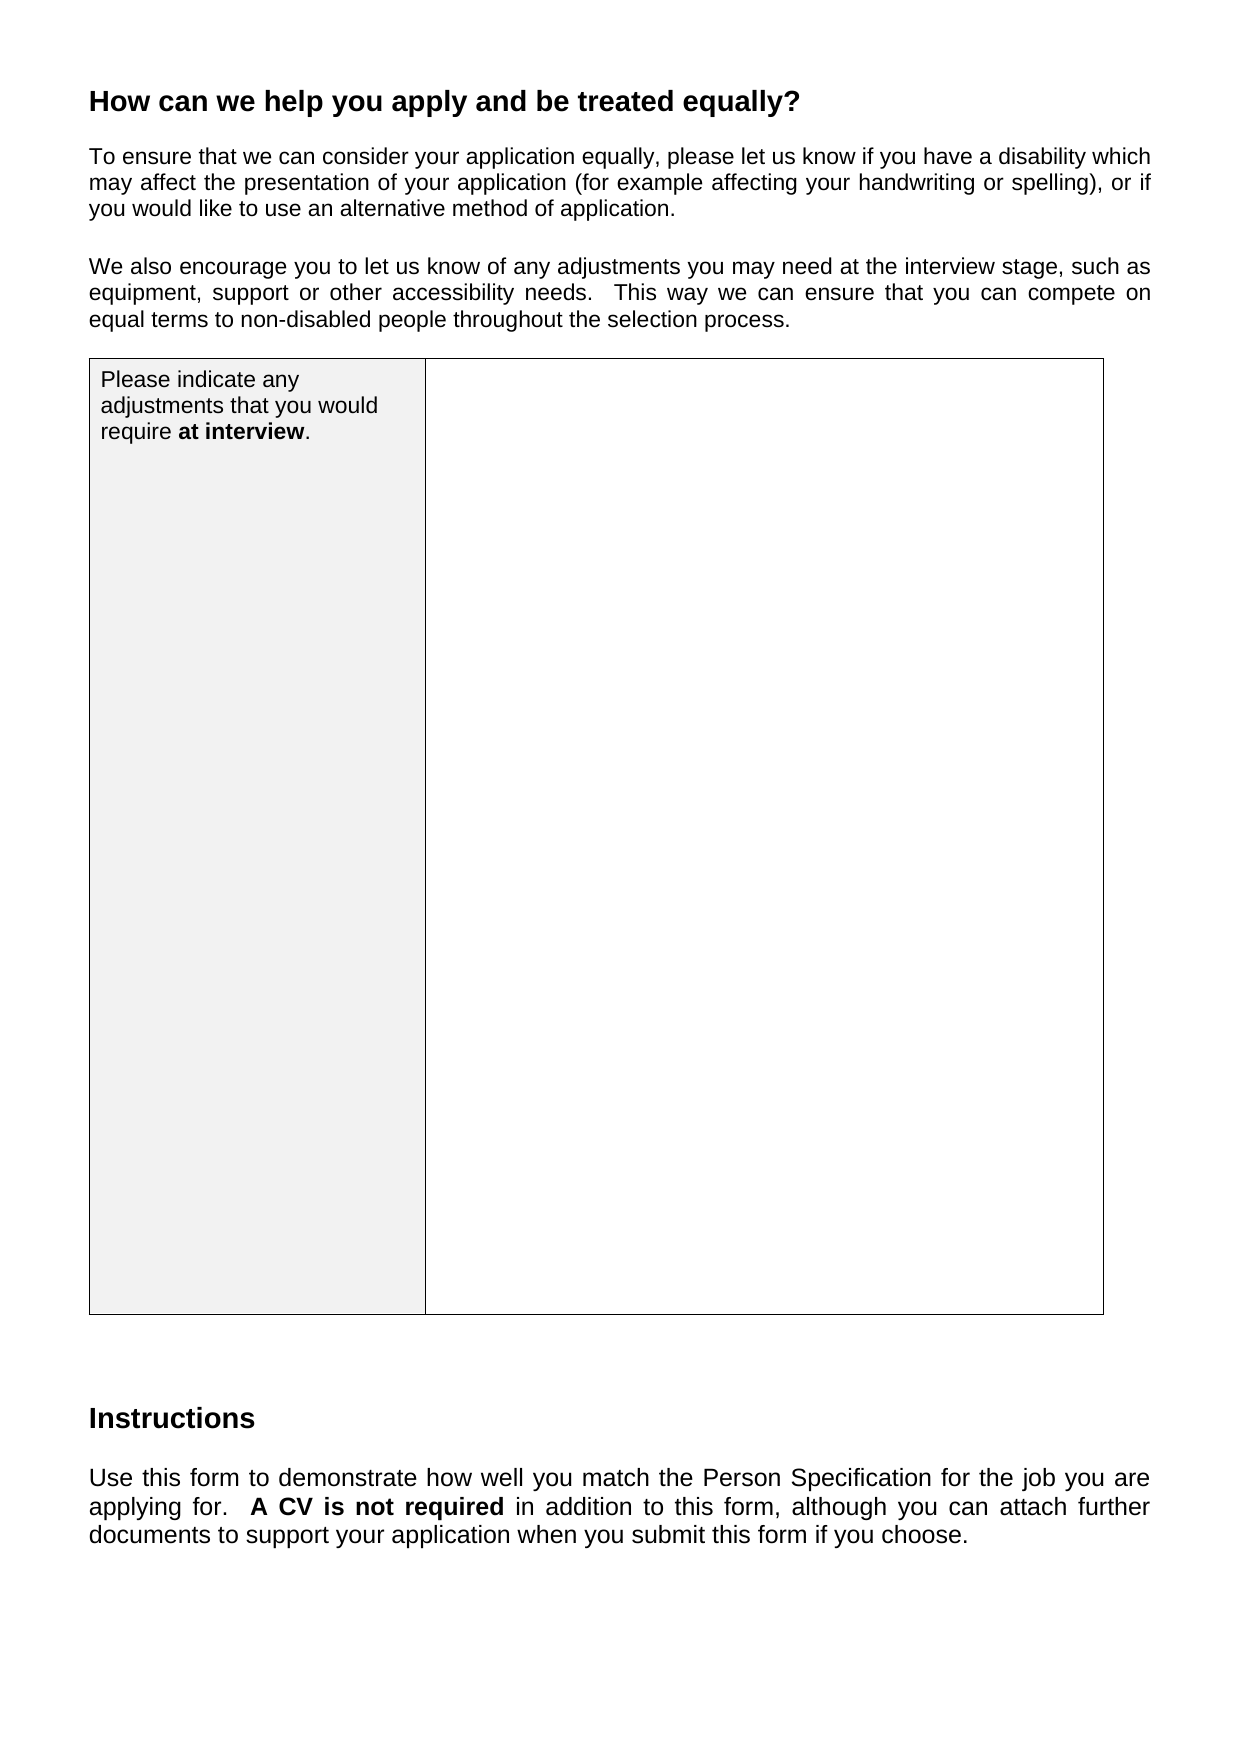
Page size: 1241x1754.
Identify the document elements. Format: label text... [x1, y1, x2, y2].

text We also encourage you to let us know of any adjustments you may need at the interview stage, such as equipment, support or other accessibility needs. This way we can ensure that you can compete on equal terms to non-disabled people throughout the selection process. [89, 253, 1152, 332]
text How can we help you apply and be treated equally? [89, 84, 1152, 118]
text To ensure that we can consider your application equally, please let us know if you have a disability which may affect the presentation of your application (for example affecting your handwriting or spelling), or if you would like to use an alternative method of application. [89, 143, 1152, 222]
table_header [426, 359, 1103, 1313]
text Use this form to demonstrate how well you match the Person Specification for the job you are applying for. A CV is not required in addition to this form, although you can attach further documents to support your application when you submit this form if you choose. [89, 1463, 1152, 1549]
text Instructions [89, 1401, 1153, 1434]
table_header Please indicate any adjustments that you would require at interview. [90, 359, 425, 1313]
